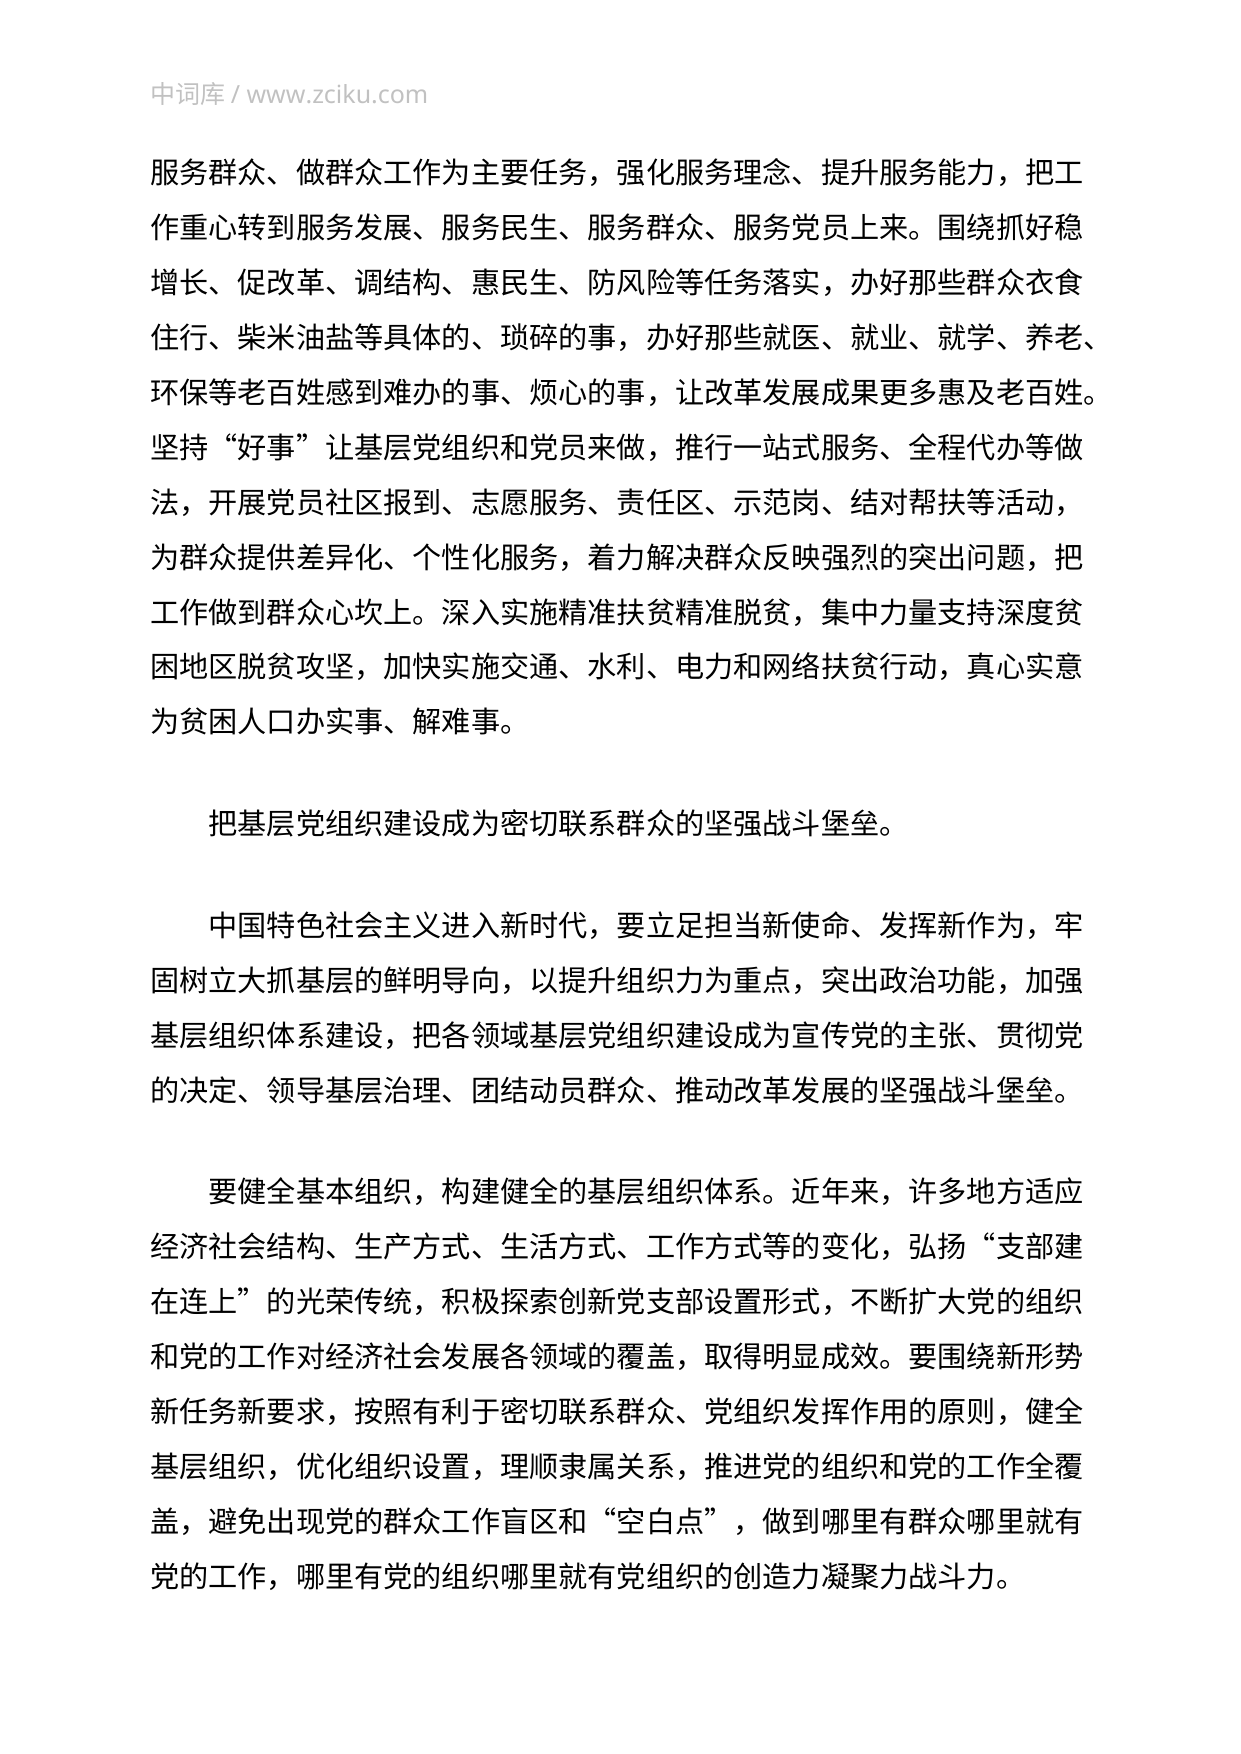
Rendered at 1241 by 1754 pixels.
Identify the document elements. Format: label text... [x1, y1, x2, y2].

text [150, 150, 1090, 741]
text 把基层党组织建设成为密切联系群众的坚强战斗堡垒。 [150, 801, 1090, 843]
text 要健全基本组织，构建健全的基层组织体系。近年来，许多地方适应经济社会结构、生产方式、生活方式、工作方式等的变化，弘扬“支部建在连上”的光荣传统，积极探索创新党支部设置形式，不断扩大党的组织和党的工作对经济社会发展各领域的覆盖，取得明显成效。要围绕新形势新任务新要求，按照有利于密切联系群众、党组织发挥作用的原则，健全基层组织，优化组织设置，理顺隶属关系，推进党的组织和党的工作全覆盖，避免出现党的群众工作盲区和“空白点”，做到哪里有群众哪里就有党的工作，哪里有党的组织哪里就有党组织的创造力凝聚力战斗力。 [150, 1169, 1090, 1596]
text 中国特色社会主义进入新时代，要立足担当新使命、发挥新作为，牢固树立大抓基层的鲜明导向，以提升组织力为重点，突出政治功能，加强基层组织体系建设，把各领域基层党组织建设成为宣传党的主张、贯彻党的决定、领导基层治理、团结动员群众、推动改革发展的坚强战斗堡垒。 [150, 902, 1090, 1109]
